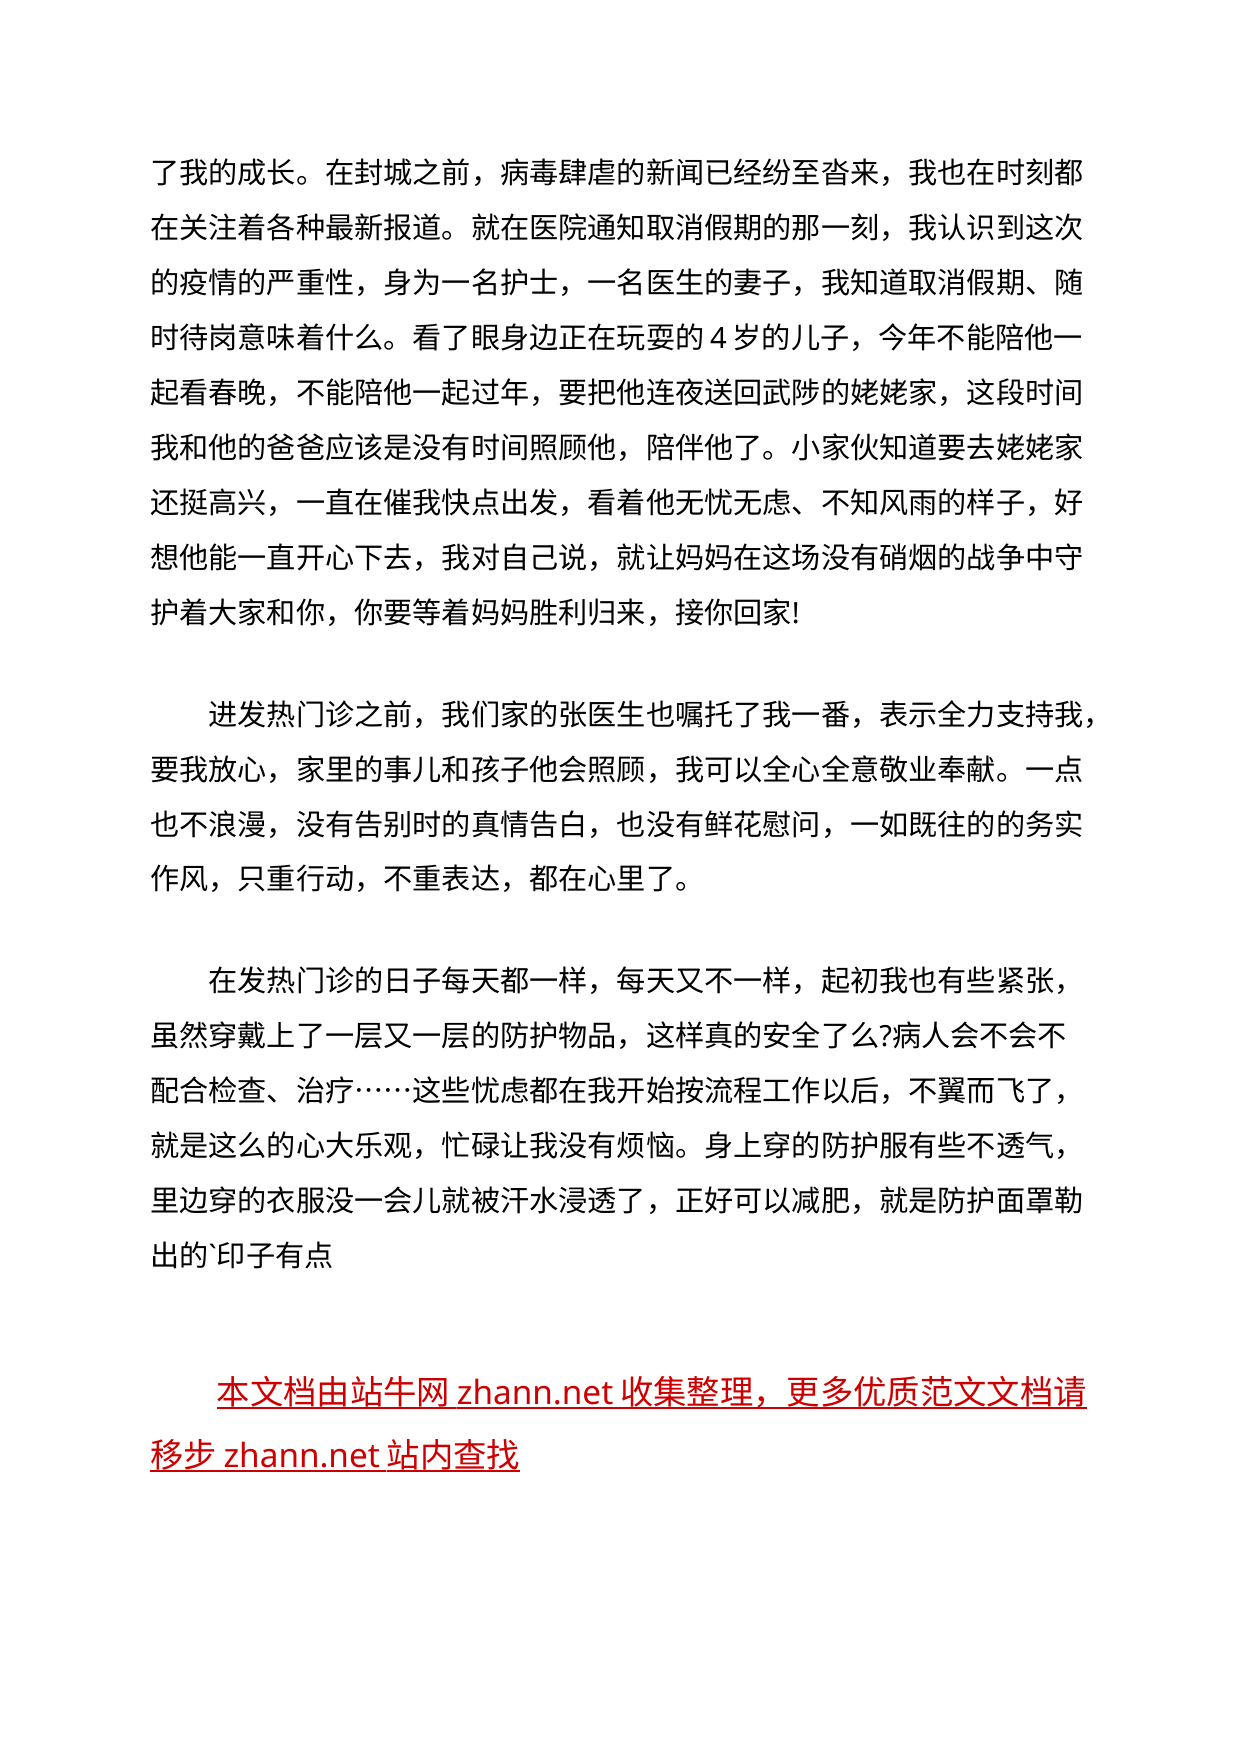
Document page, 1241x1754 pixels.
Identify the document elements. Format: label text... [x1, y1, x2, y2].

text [150, 150, 1090, 632]
text 在发热门诊的日子每天都一样，每天又不一样，起初我也有些紧张，虽然穿戴上了一层又一层的防护物品，这样真的安全了么?病人会不会不配合检查、治疗……这些忧虑都在我开始按流程工作以后，不翼而飞了，就是这么的心大乐观，忙碌让我没有烦恼。身上穿的防护服有些不透气，里边穿的衣服没一会儿就被汗水浸透了，正好可以减肥，就是防护面罩勒出的`印子有点 [150, 958, 1090, 1275]
text 本文档由站牛网zhann.net收集整理，更多优质范文文档请移步zhann.net站内查找 [150, 1366, 1090, 1477]
text 进发热门诊之前，我们家的张医生也嘱托了我一番，表示全力支持我，要我放心，家里的事儿和孩子他会照顾，我可以全心全意敬业奉献。一点也不浪漫，没有告别时的真情告白，也没有鲜花慰问，一如既往的的务实作风，只重行动，不重表达，都在心里了。 [150, 691, 1090, 898]
